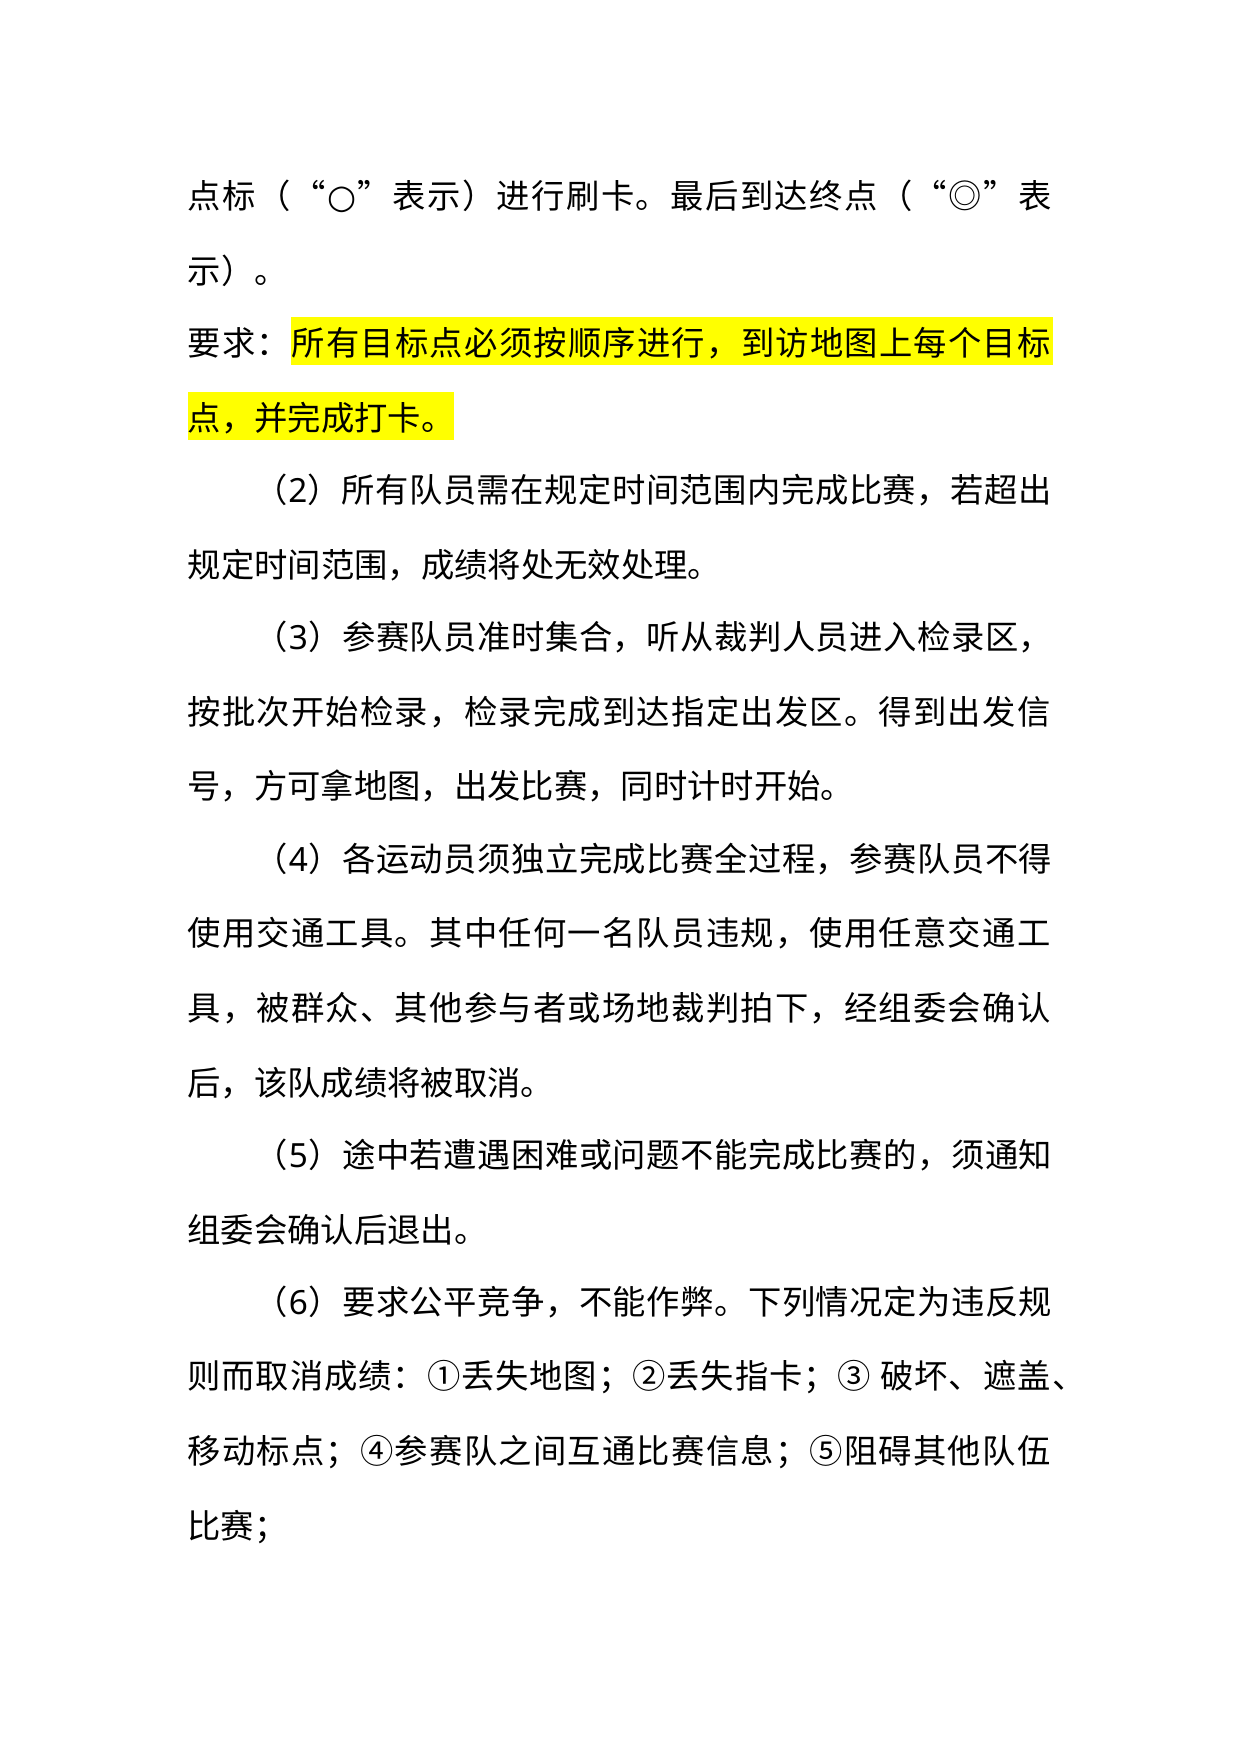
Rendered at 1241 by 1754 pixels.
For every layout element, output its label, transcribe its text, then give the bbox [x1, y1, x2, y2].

text （2）所有队员需在规定时间范围内完成比赛，若超出规定时间范围，成绩将处无效处理。 [187, 456, 1053, 595]
text （4）各运动员须独立完成比赛全过程，参赛队员不得使用交通工具。其中任何一名队员违规，使用任意交通工具，被群众、其他参与者或场地裁判拍下，经组委会确认后，该队成绩将被取消。 [187, 824, 1053, 1113]
text 要求：所有目标点必须按顺序进行，到访地图上每个目标点，并完成打卡。 [187, 309, 1053, 448]
text （5）途中若遭遇困难或问题不能完成比赛的，须通知组委会确认后退出。 [187, 1120, 1053, 1260]
text （3）参赛队员准时集合，听从裁判人员进入检录区，按批次开始检录，检录完成到达指定出发区。得到出发信号，方可拿地图，出发比赛，同时计时开始。 [187, 603, 1053, 817]
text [187, 162, 1053, 302]
text （6）要求公平竞争，不能作弊。下列情况定为违反规则而取消成绩：①丢失地图；②丢失指卡；③ 破坏、遮盖、移动标点；④参赛队之间互通比赛信息；⑤阻碍其他队伍比赛； [187, 1267, 1053, 1556]
